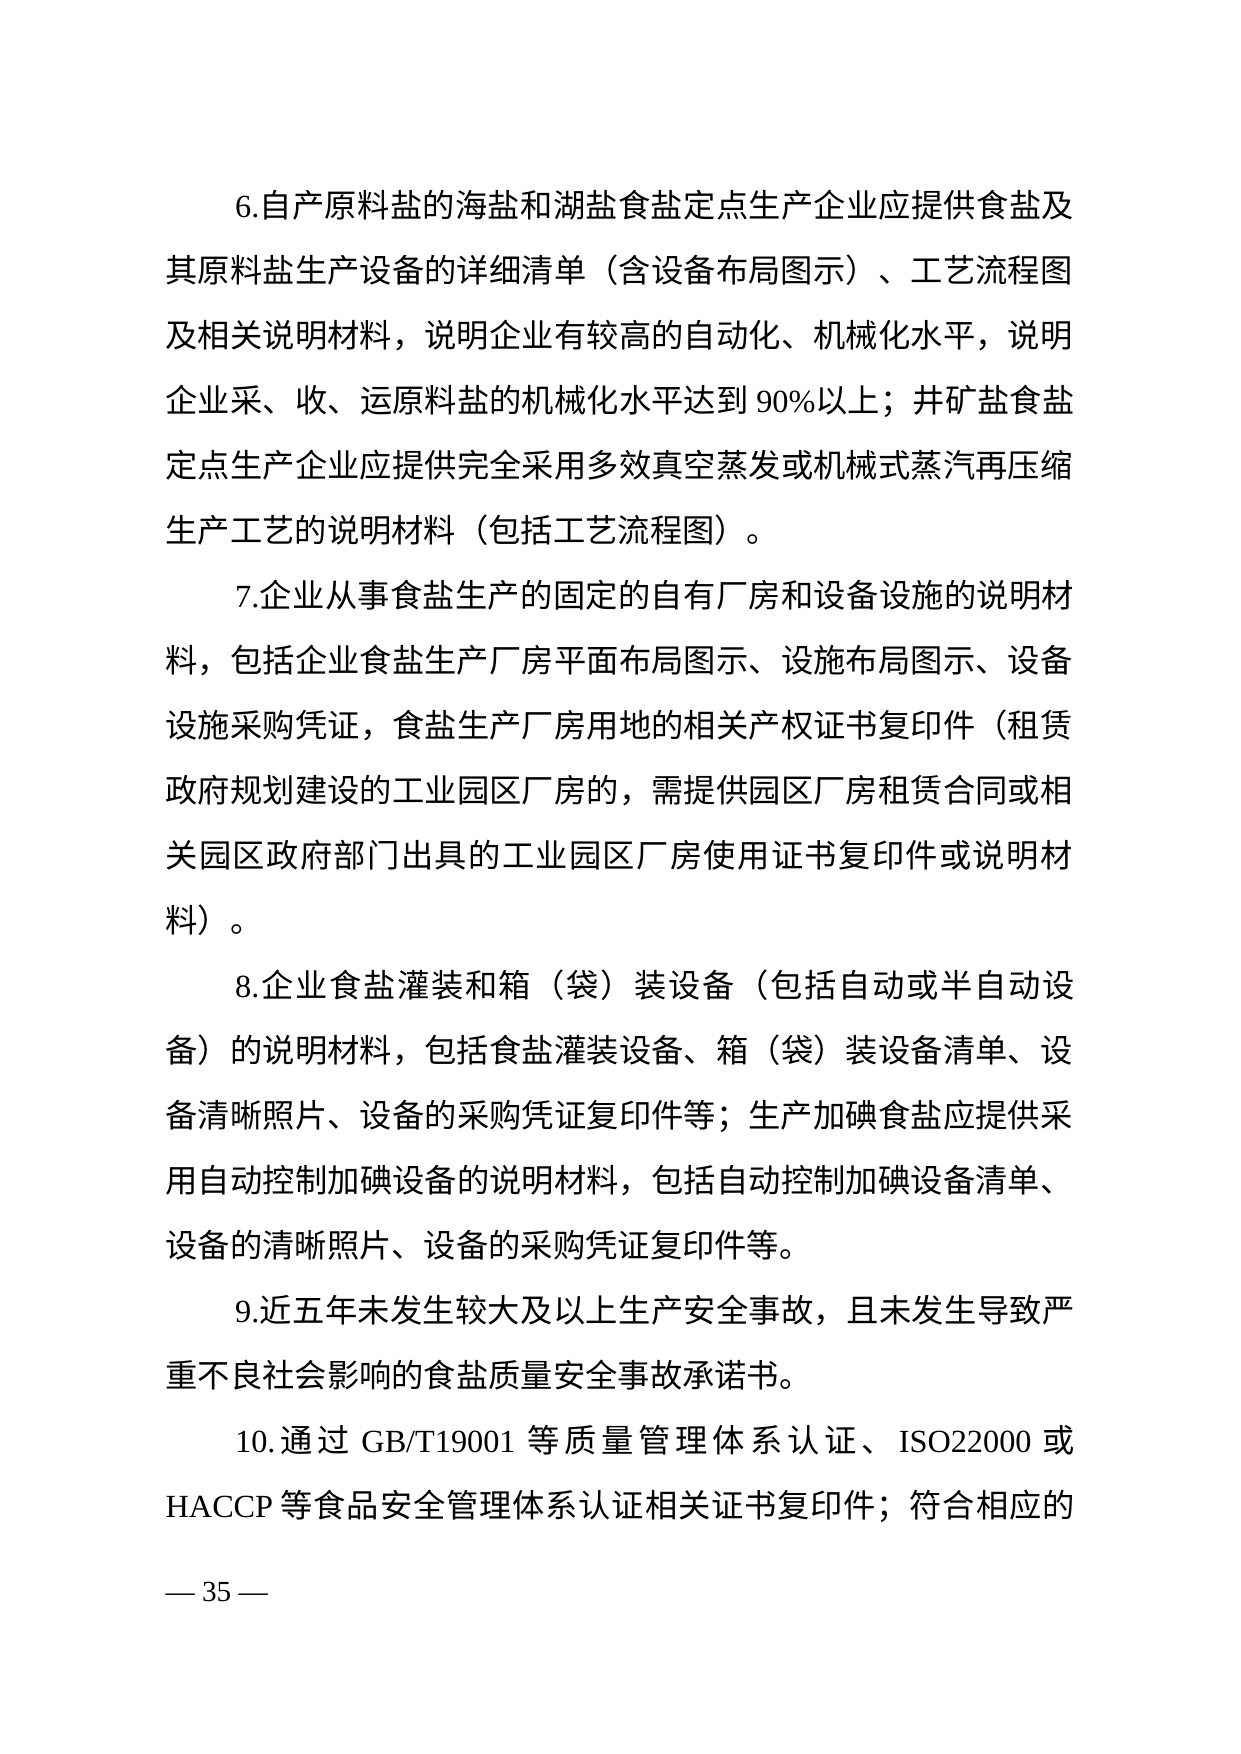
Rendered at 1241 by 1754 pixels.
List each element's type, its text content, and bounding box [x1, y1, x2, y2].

text 7.企业从事食盐生产的固定的自有厂房和设备设施的说明材料，包括企业食盐生产厂房平面布局图示、设施布局图示、设备设施采购凭证，食盐生产厂房用地的相关产权证书复印件（租赁政府规划建设的工业园区厂房的，需提供园区厂房租赁合同或相关园区政府部门出具的工业园区厂房使用证书复印件或说明材料）。 [165, 561, 1075, 951]
text 6.自产原料盐的海盐和湖盐食盐定点生产企业应提供食盐及其原料盐生产设备的详细清单（含设备布局图示）、工艺流程图及相关说明材料，说明企业有较高的自动化、机械化水平，说明企业采、收、运原料盐的机械化水平达到90%以上；井矿盐食盐定点生产企业应提供完全采用多效真空蒸发或机械式蒸汽再压缩生产工艺的说明材料（包括工艺流程图）。 [165, 171, 1075, 561]
text 8.企业食盐灌装和箱（袋）装设备（包括自动或半自动设备）的说明材料，包括食盐灌装设备、箱（袋）装设备清单、设备清晰照片、设备的采购凭证复印件等；生产加碘食盐应提供采用自动控制加碘设备的说明材料，包括自动控制加碘设备清单、设备的清晰照片、设备的采购凭证复印件等。 [165, 951, 1075, 1276]
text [165, 1406, 1075, 1536]
text 9.近五年未发生较大及以上生产安全事故，且未发生导致严重不良社会影响的食盐质量安全事故承诺书。 [165, 1276, 1075, 1406]
